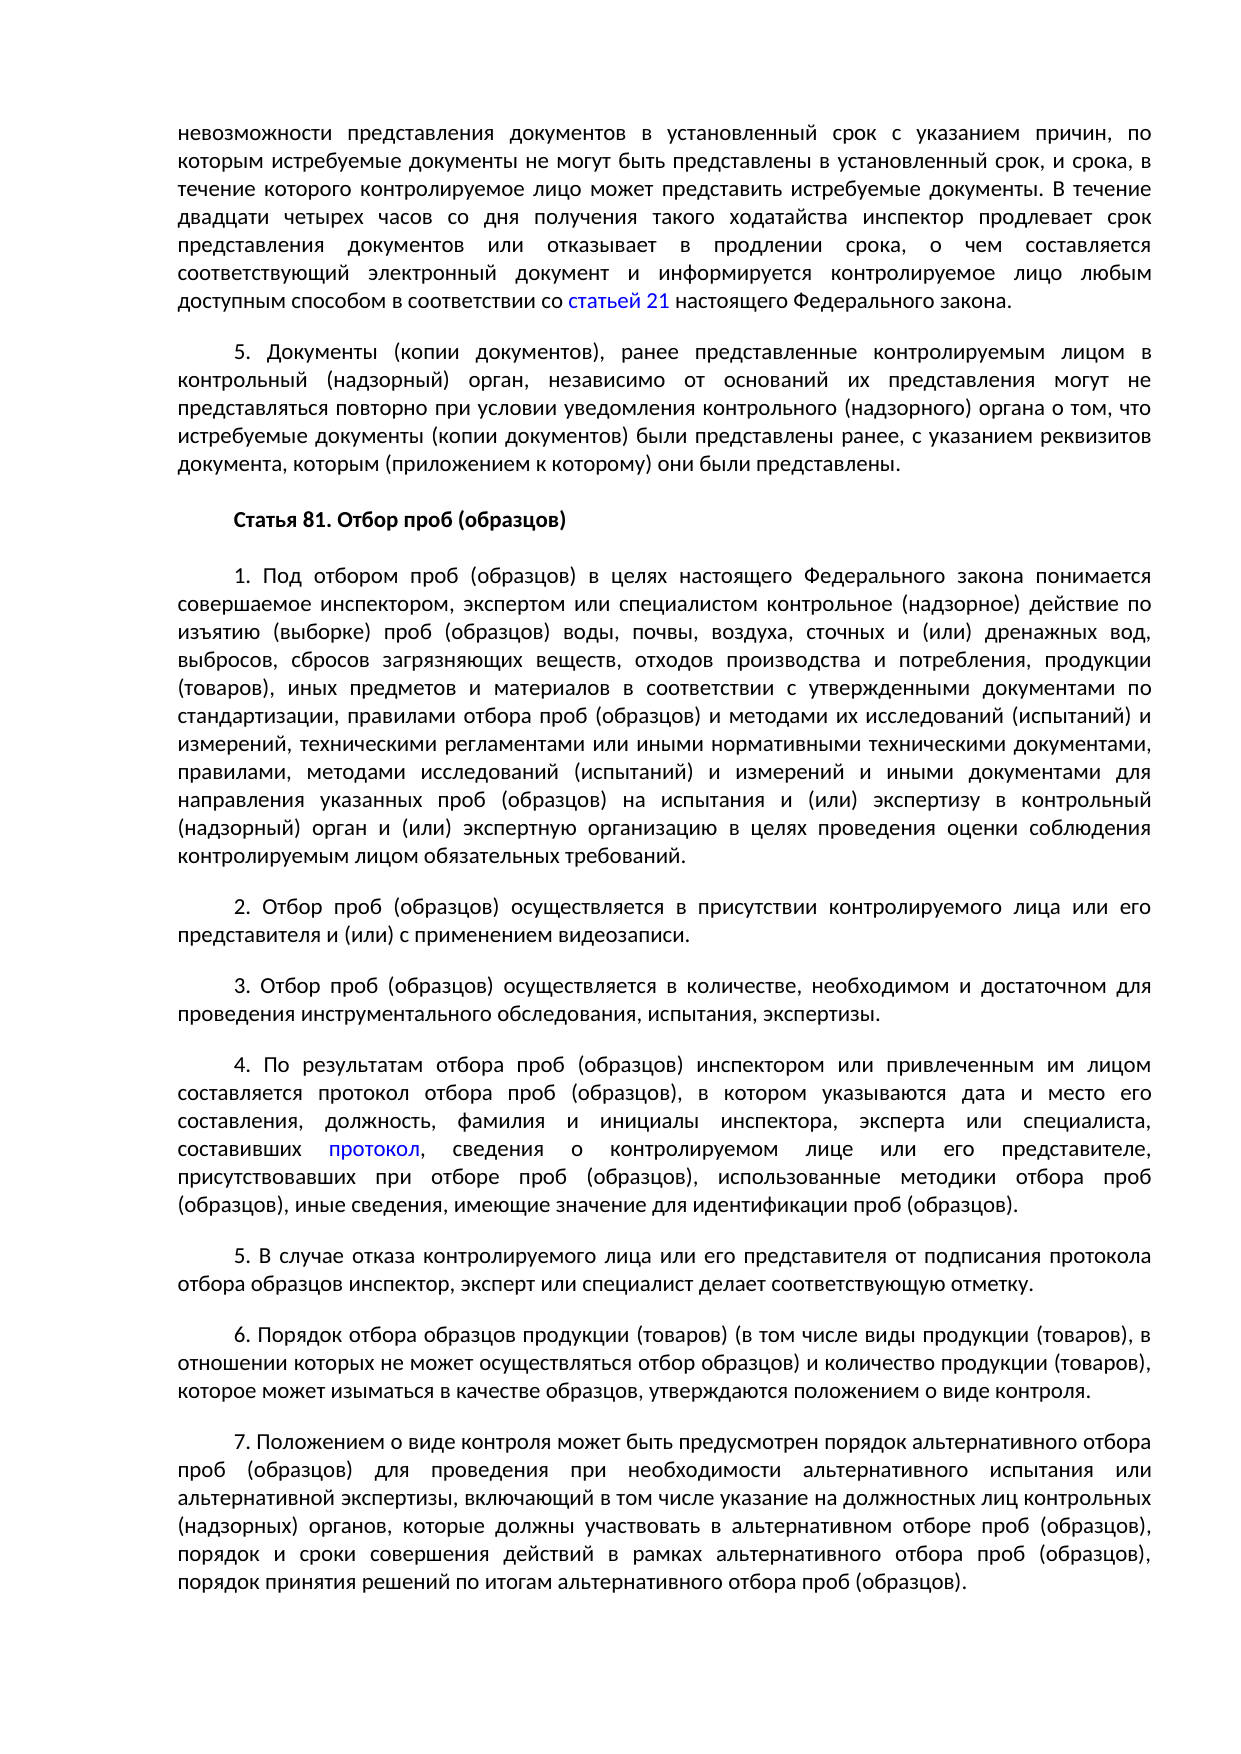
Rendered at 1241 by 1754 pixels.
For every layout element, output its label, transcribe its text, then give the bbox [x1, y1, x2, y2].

text 3. Отбор проб (образцов) осуществляется в количестве, необходимом и достаточном для проведения инструментального обследования, испытания, экспертизы. [177, 971, 1152, 1027]
text 2. Отбор проб (образцов) осуществляется в присутствии контролируемого лица или его представителя и (или) с применением видеозаписи. [177, 892, 1152, 948]
text 5. Документы (копии документов), ранее представленные контролируемым лицом в контрольный (надзорный) орган, независимо от оснований их представления могут не представляться повторно при условии уведомления контрольного (надзорного) органа о том, что истребуемые документы (копии документов) были представлены ранее, с указанием реквизитов документа, которым (приложением к которому) они были представлены. [177, 337, 1152, 477]
text 6. Порядок отбора образцов продукции (товаров) (в том числе виды продукции (товаров), в отношении которых не может осуществляться отбор образцов) и количество продукции (товаров), которое может изыматься в качестве образцов, утверждаются положением о виде контроля. [177, 1320, 1152, 1404]
text 1. Под отбором проб (образцов) в целях настоящего Федерального закона понимается совершаемое инспектором, экспертом или специалистом контрольное (надзорное) действие по изъятию (выборке) проб (образцов) воды, почвы, воздуха, сточных и (или) дренажных вод, выбросов, сбросов загрязняющих веществ, отходов производства и потребления, продукции (товаров), иных предметов и материалов в соответствии с утвержденными документами по стандартизации, правилами отбора проб (образцов) и методами их исследований (испытаний) и измерений, техническими регламентами или иными нормативными техническими документами, правилами, методами исследований (испытаний) и измерений и иными документами для направления указанных проб (образцов) на испытания и (или) экспертизу в контрольный (надзорный) орган и (или) экспертную организацию в целях проведения оценки соблюдения контролируемым лицом обязательных требований. [177, 561, 1152, 869]
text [177, 118, 1152, 314]
text 5. В случае отказа контролируемого лица или его представителя от подписания протокола отбора образцов инспектор, эксперт или специалист делает соответствующую отметку. [177, 1241, 1152, 1297]
title Статья 81. Отбор проб (образцов) [177, 505, 1152, 533]
text 7. Положением о виде контроля может быть предусмотрен порядок альтернативного отбора проб (образцов) для проведения при необходимости альтернативного испытания или альтернативной экспертизы, включающий в том числе указание на должностных лиц контрольных (надзорных) органов, которые должны участвовать в альтернативном отборе проб (образцов), порядок и сроки совершения действий в рамках альтернативного отбора проб (образцов), порядок принятия решений по итогам альтернативного отбора проб (образцов). [177, 1427, 1152, 1596]
text 4. По результатам отбора проб (образцов) инспектором или привлеченным им лицом составляется протокол отбора проб (образцов), в котором указываются дата и место его составления, должность, фамилия и инициалы инспектора, эксперта или специалиста, составивших протокол, сведения о контролируемом лице или его представителе, присутствовавших при отборе проб (образцов), использованные методики отбора проб (образцов), иные сведения, имеющие значение для идентификации проб (образцов). [177, 1050, 1152, 1218]
